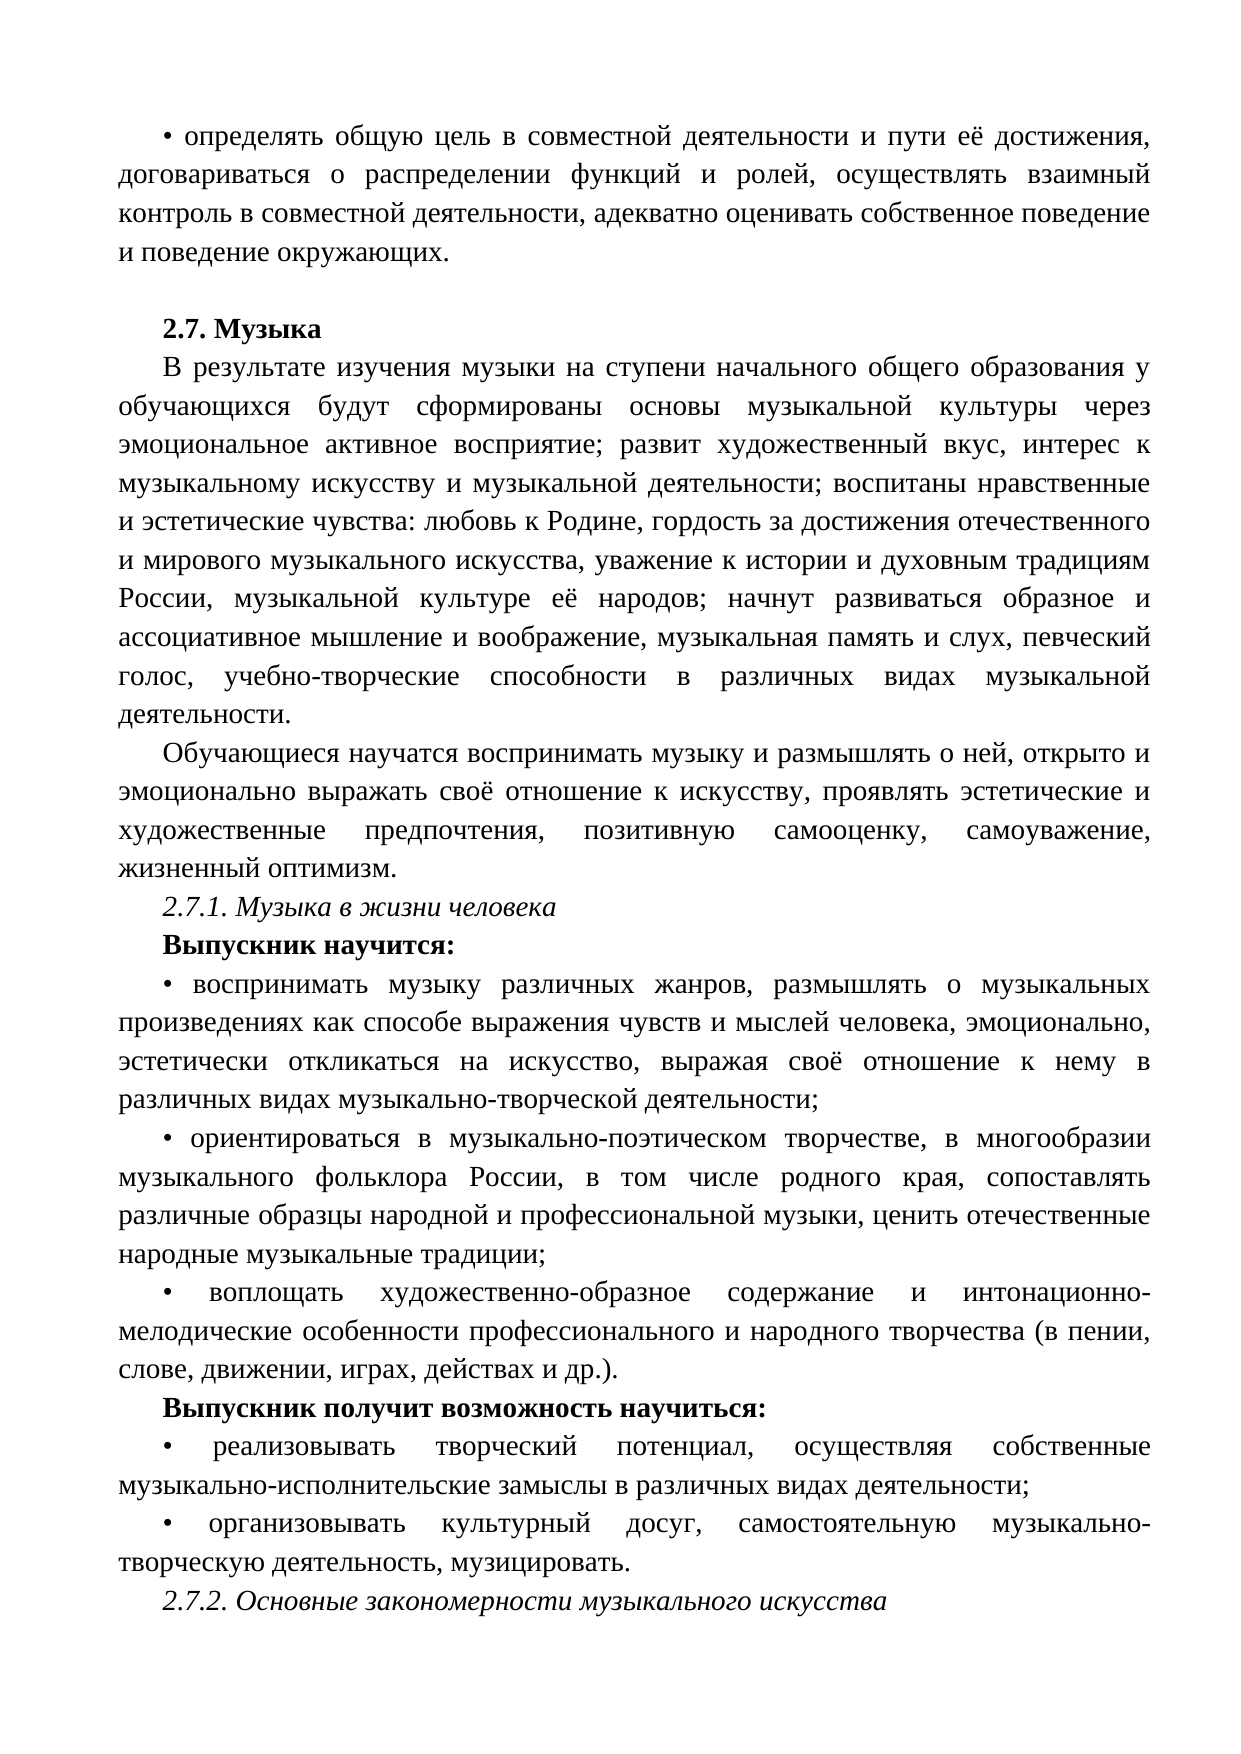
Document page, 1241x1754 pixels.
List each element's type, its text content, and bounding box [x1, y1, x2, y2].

text • воспринимать музыку различных жанров, размышлять о музыкальных произведениях как способе выражения чувств и мыслей человека, эмоционально, эстетически откликаться на искусство, выражая своё отношение к нему в различных видах музыкально-творческой деятельности; [118, 966, 1152, 1115]
text Обучающиеся научатся воспринимать музыку и размышлять о ней, открыто и эмоционально выражать своё отношение к искусству, проявлять эстетические и художественные предпочтения, позитивную самооценку, самоуважение, жизненный оптимизм. [118, 735, 1152, 884]
text • воплощать художественно-образное содержание и интонационно-мелодические особенности профессионального и народного творчества (в пении, слове, движении, играх, действах и др.). [118, 1274, 1152, 1385]
text Выпускник научится: [118, 927, 1152, 961]
text • ориентироваться в музыкально-поэтическом творчестве, в многообразии музыкального фольклора России, в том числе родного края, сопоставлять различные образцы народной и профессиональной музыки, ценить отечественные народные музыкальные традиции; [118, 1120, 1152, 1269]
text • определять общую цель в совместной деятельности и пути её достижения, договариваться о распределении функций и ролей, осуществлять взаимный контроль в совместной деятельности, адекватно оценивать собственное поведение и поведение окружающих. [118, 118, 1152, 267]
text Выпускник получит возможность научиться: [118, 1390, 1152, 1423]
text • реализовывать творческий потенциал, осуществляя собственные музыкально-исполнительские замыслы в различных видах деятельности; [118, 1428, 1152, 1501]
text 2.7.1. Музыка в жизни человека [118, 889, 1152, 922]
text • организовывать культурный досуг, самостоятельную музыкально-творческую деятельность, музицировать. [118, 1506, 1152, 1578]
text 2.7.2. Основные закономерности музыкального искусства [118, 1583, 1152, 1616]
text В результате изучения музыки на ступени начального общего образования у обучающихся будут сформированы основы музыкальной культуры через эмоциональное активное восприятие; развит художественный вкус, интерес к музыкальному искусству и музыкальной деятельности; воспитаны нравственные и эстетические чувства: любовь к Родине, гордость за достижения отечественного и мирового музыкального искусства, уважение к истории и духовным традициям России, музыкальной культуре её народов; начнут развиваться образное и ассоциативное мышление и воображение, музыкальная память и слух, певческий голос, учебно-творческие способности в различных видах музыкальной деятельности. [118, 349, 1152, 730]
text 2.7. Музыка [118, 311, 1152, 344]
